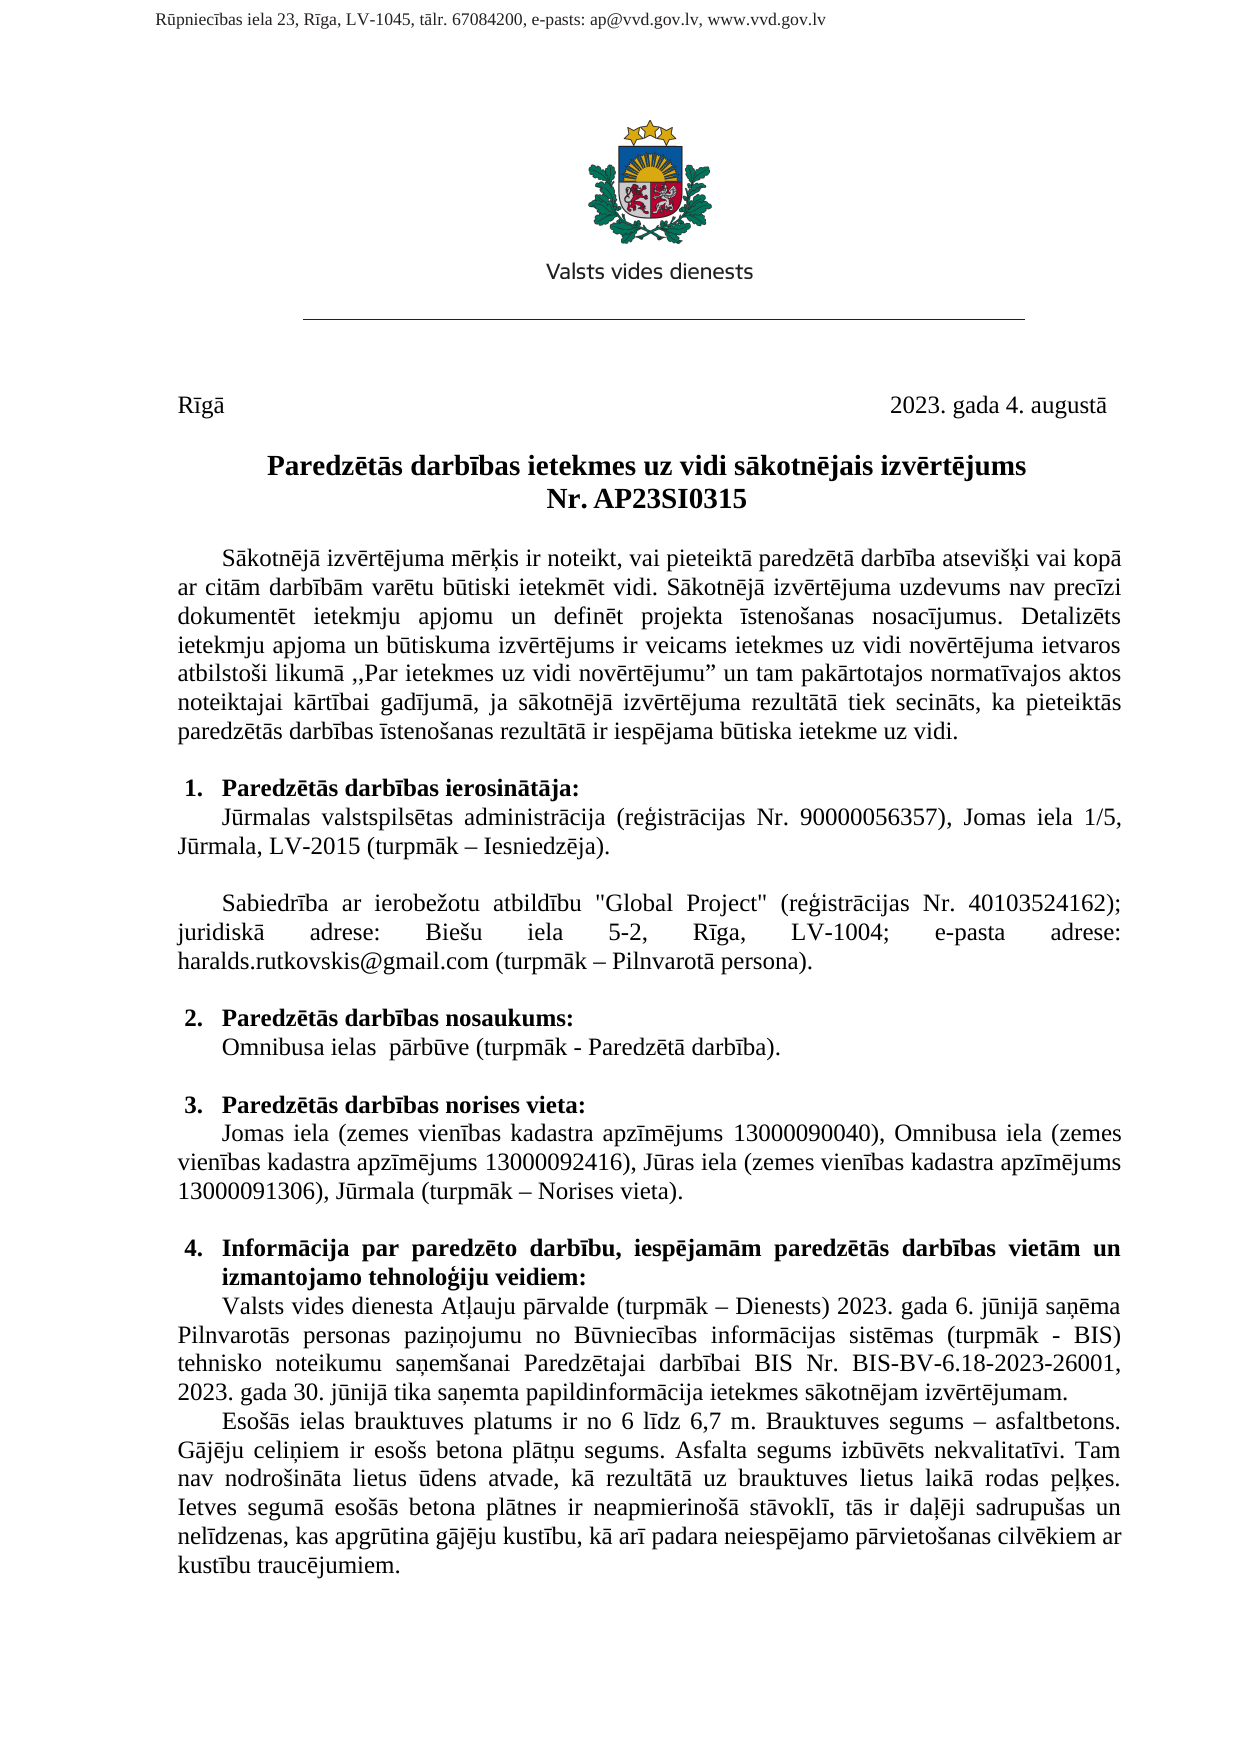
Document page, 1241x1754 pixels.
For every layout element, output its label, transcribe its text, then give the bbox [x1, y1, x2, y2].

text Esošās ielas brauktuves platums ir no 6 līdz 6,7 m. Brauktuves segums – asfaltbetons. Gājēju celiņiem ir esošs betona plātņu segums. Asfalta segums izbūvēts nekvalitatīvi. Tam nav nodrošināta lietus ūdens atvade, kā rezultātā uz brauktuves lietus laikā rodas peļķes. Ietves segumā esošās betona plātnes ir neapmierinošā stāvoklī, tās ir daļēji sadrupušas un nelīdzenas, kas apgrūtina gājēju kustību, kā arī padara neiespējamo pārvietošanas cilvēkiem ar kustību traucējumiem. [177, 1406, 1122, 1578]
text Sabiedrība ar ierobežotu atbildību "Global Project" (reģistrācijas Nr. 40103524162); juridiskā adrese: Biešu iela 5-2, Rīga, LV-1004; e-pasta adrese: haralds.rutkovskis@gmail.com (turpmāk – Pilnvarotā persona). [177, 888, 1122, 975]
list Jomas iela (zemes vienības kadastra apzīmējums 13000090040), Omnibusa iela (zemes vienības kadastra apzīmējums 13000092416), Jūras iela (zemes vienības kadastra apzīmējums 13000091306), Jūrmala (turpmāk – Norises vieta). [177, 1118, 1122, 1205]
text Rīgā 2023. gada 4. augustā [177, 390, 1122, 419]
list Paredzētās darbības ierosinātāja: [184, 773, 1187, 802]
text Nr. AP23SI0315 [159, 481, 1134, 515]
list Omnibusa ielas pārbūve (turpmāk - Paredzētā darbība). [177, 1032, 1122, 1061]
text Valsts vides dienesta Atļauju pārvalde (turpmāk – Dienests) 2023. gada 6. jūnijā saņēma Pilnvarotās personas paziņojumu no Būvniecības informācijas sistēmas (turpmāk - BIS) tehnisko noteikumu saņemšanai Paredzētajai darbībai BIS Nr. BIS-BV-6.18-2023-26001, 2023. gada 30. jūnijā tika saņemta papildinformācija ietekmes sākotnējam izvērtējumam. [177, 1291, 1122, 1406]
text Jūrmalas valstspilsētas administrācija (reģistrācijas Nr. 90000056357), Jomas iela 1/5, Jūrmala, LV-2015 (turpmāk – Iesniedzēja). [177, 802, 1122, 860]
subtitle Informācija par paredzēto darbību, iespējamām paredzētās darbības vietām un izmantojamo tehnoloģiju veidiem: [184, 1233, 1122, 1291]
text Paredzētās darbības ietekmes uz vidi sākotnējais izvērtējums [159, 448, 1134, 481]
subtitle Paredzētās darbības norises vieta: [184, 1090, 1104, 1118]
picture [164, 118, 1135, 293]
text Sākotnējā izvērtējuma mērķis ir noteikt, vai pieteiktā paredzētā darbība atsevišķi vai kopā ar citām darbībām varētu būtiski ietekmēt vidi. Sākotnējā izvērtējuma uzdevums nav precīzi dokumentēt ietekmju apjomu un definēt projekta īstenošanas nosacījumus. Detalizēts ietekmju apjoma un būtiskuma izvērtējums ir veicams ietekmes uz vidi novērtējuma ietvaros atbilstoši likumā ,,Par ietekmes uz vidi novērtējumu” un tam pakārtotajos normatīvajos aktos noteiktajai kārtībai gadījumā, ja sākotnējā izvērtējuma rezultātā tiek secināts, ka pieteiktās paredzētās darbības īstenošanas rezultātā ir iespējama būtiska ietekme uz vidi. [177, 543, 1122, 745]
list Paredzētās darbības nosaukums: [184, 1003, 1187, 1032]
